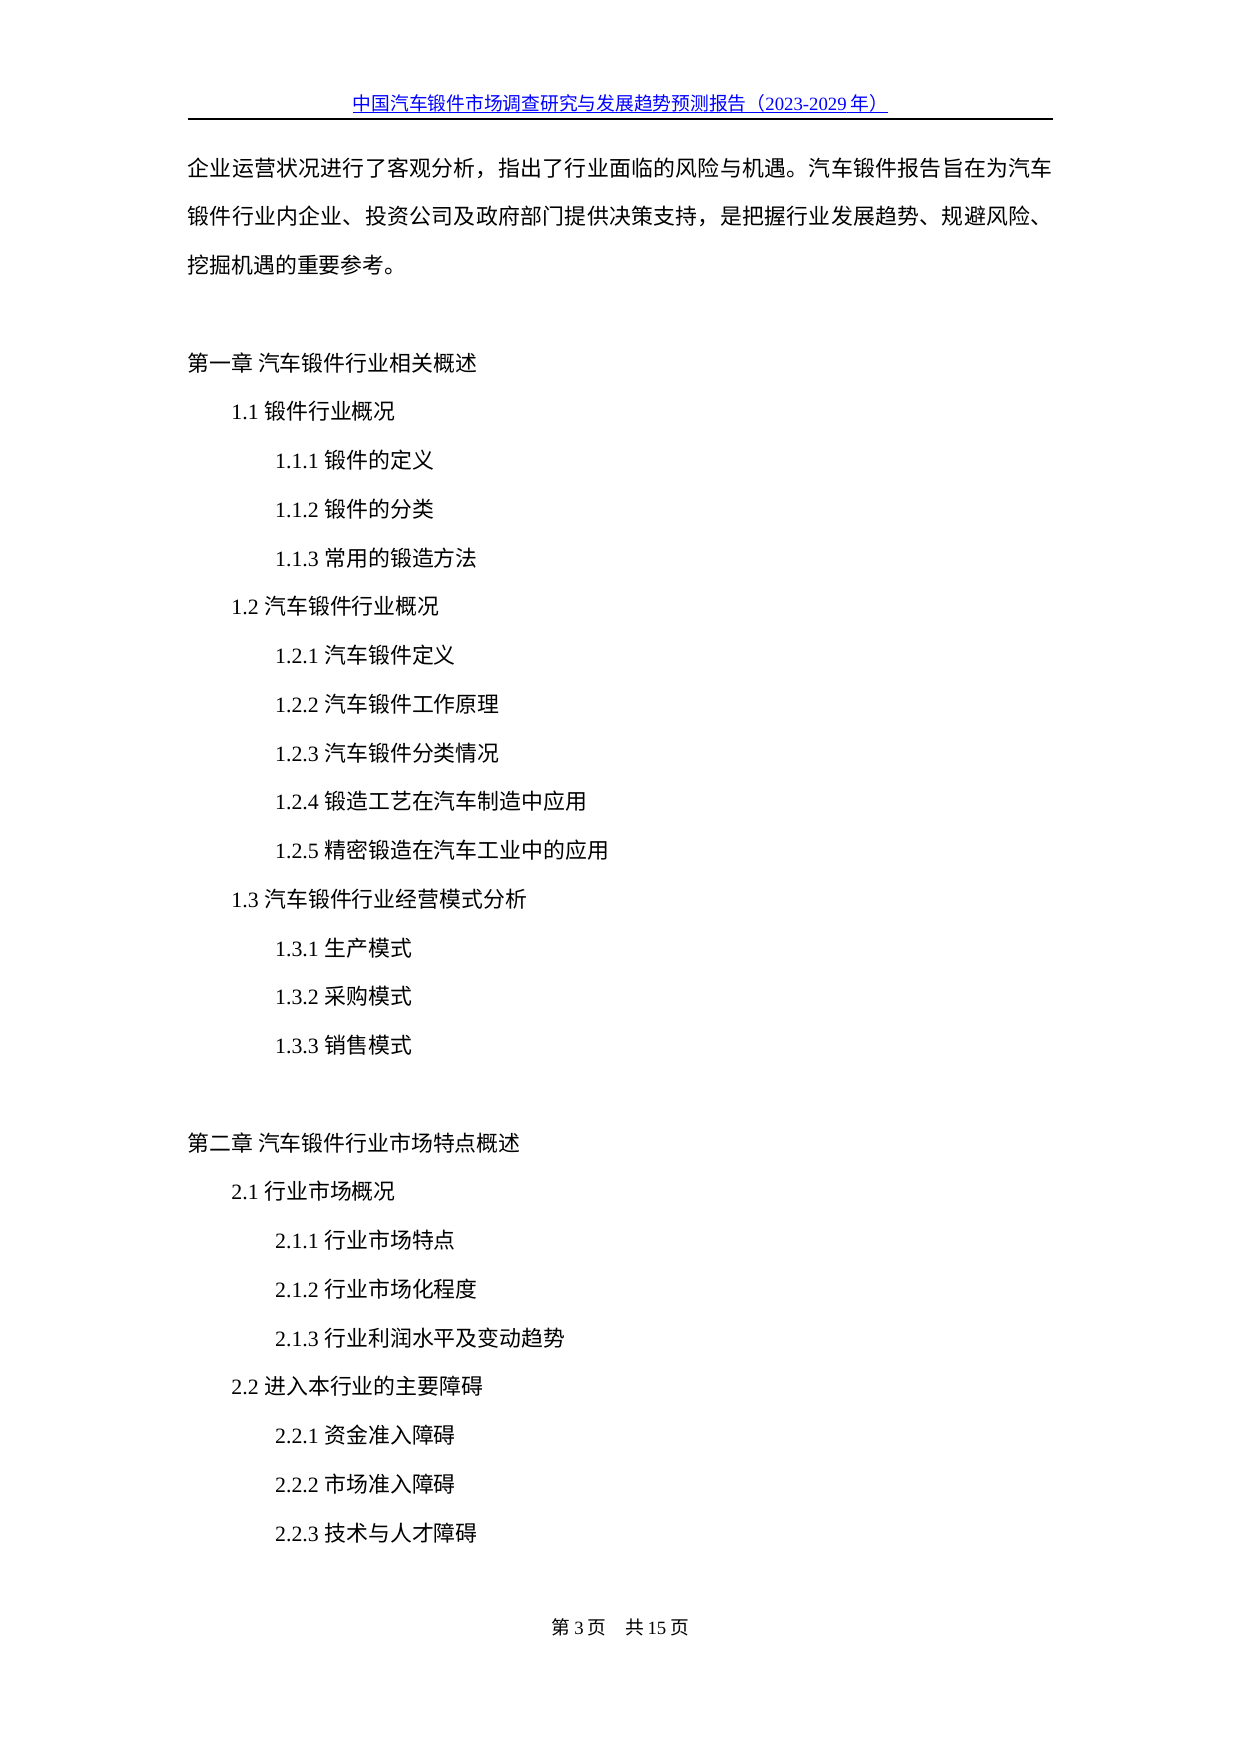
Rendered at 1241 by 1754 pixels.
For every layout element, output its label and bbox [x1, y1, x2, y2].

text [187, 150, 1053, 1548]
